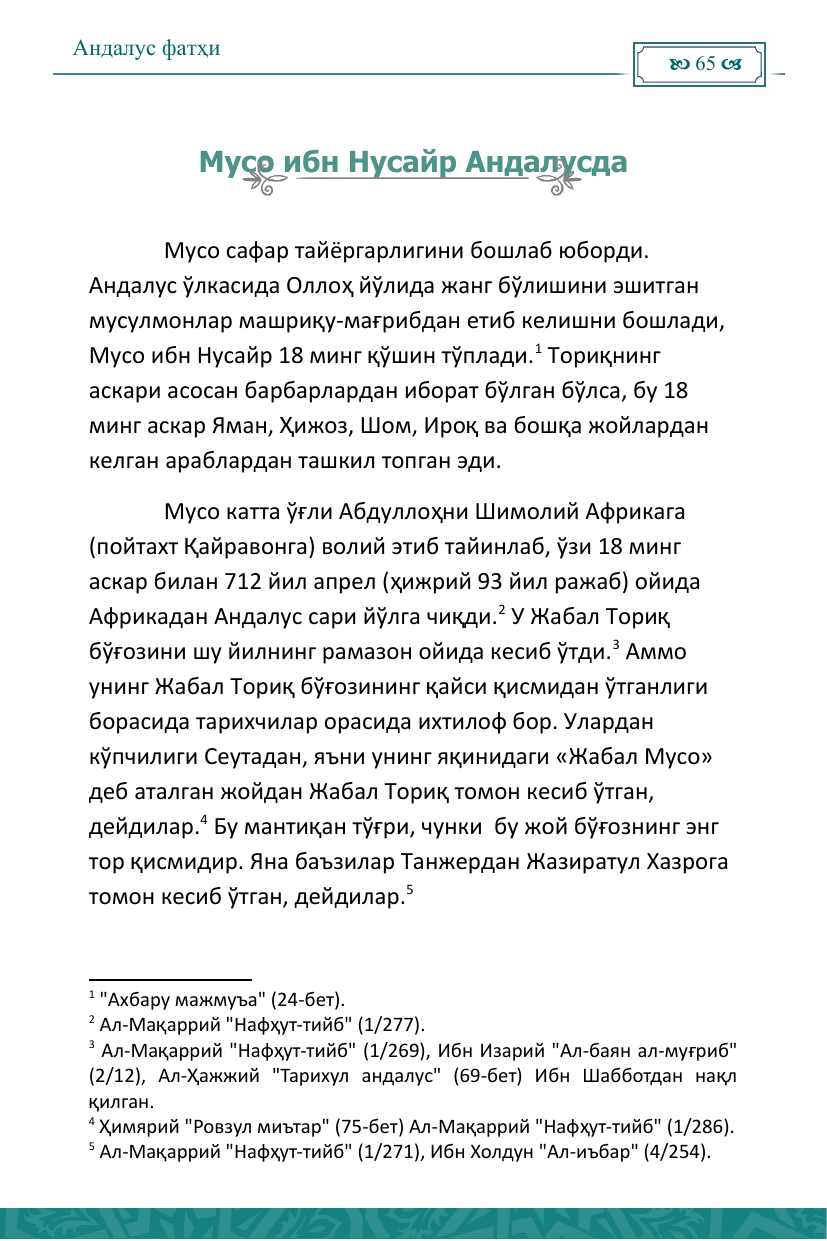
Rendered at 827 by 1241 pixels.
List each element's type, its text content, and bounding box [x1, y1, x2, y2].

text Мусо сафар тайёргарлигини бошлаб юборди. Андалус ўлкасида Оллоҳ йўлида жанг бўлишини эшитган мусулмонлар машриқу-мағрибдан етиб келишни бошлади, Мусо ибн Нусайр 18 минг қўшин тўплади. Ториқнинг аскари асосан барбарлардан иборат бўлган бўлса, бу 18 минг аскар Яман, Ҳижоз, Шом, Ироқ ва бошқа жойлардан келган араблардан ташкил топган эди. [89, 234, 738, 474]
subtitle Мусо ибн Нусайр Андалусда [89, 143, 738, 178]
text Мусо катта ўғли Абдуллоҳни Шимолий Африкага (пойтахт Қайравонга) волий этиб тайинлаб, ўзи 18 минг аскар билан 712 йил апрел (ҳижрий 93 йил ражаб) ойида Африкадан Андалус сари йўлга чиқди. У Жабал Ториқ бўғозини шу йилнинг рамазон ойида кесиб ўтди. Аммо унинг Жабал Ториқ бўғозининг қайси қисмидан ўтганлиги борасида тарихчилар орасида ихтилоф бор. Улардан кўпчилиги Сеутадан, яъни унинг яқинидаги «Жабал Мусо» деб аталган жойдан Жабал Ториқ томон кесиб ўтган, дейдилар. Бу мантиқан тўғри, чунки бу жой бўғознинг энг тор қисмидир. Яна баъзилар Танжердан Жазиратул Хазрога томон кесиб ўтган, дейдилар. [89, 496, 738, 911]
picture [0, 1208, 827, 1239]
